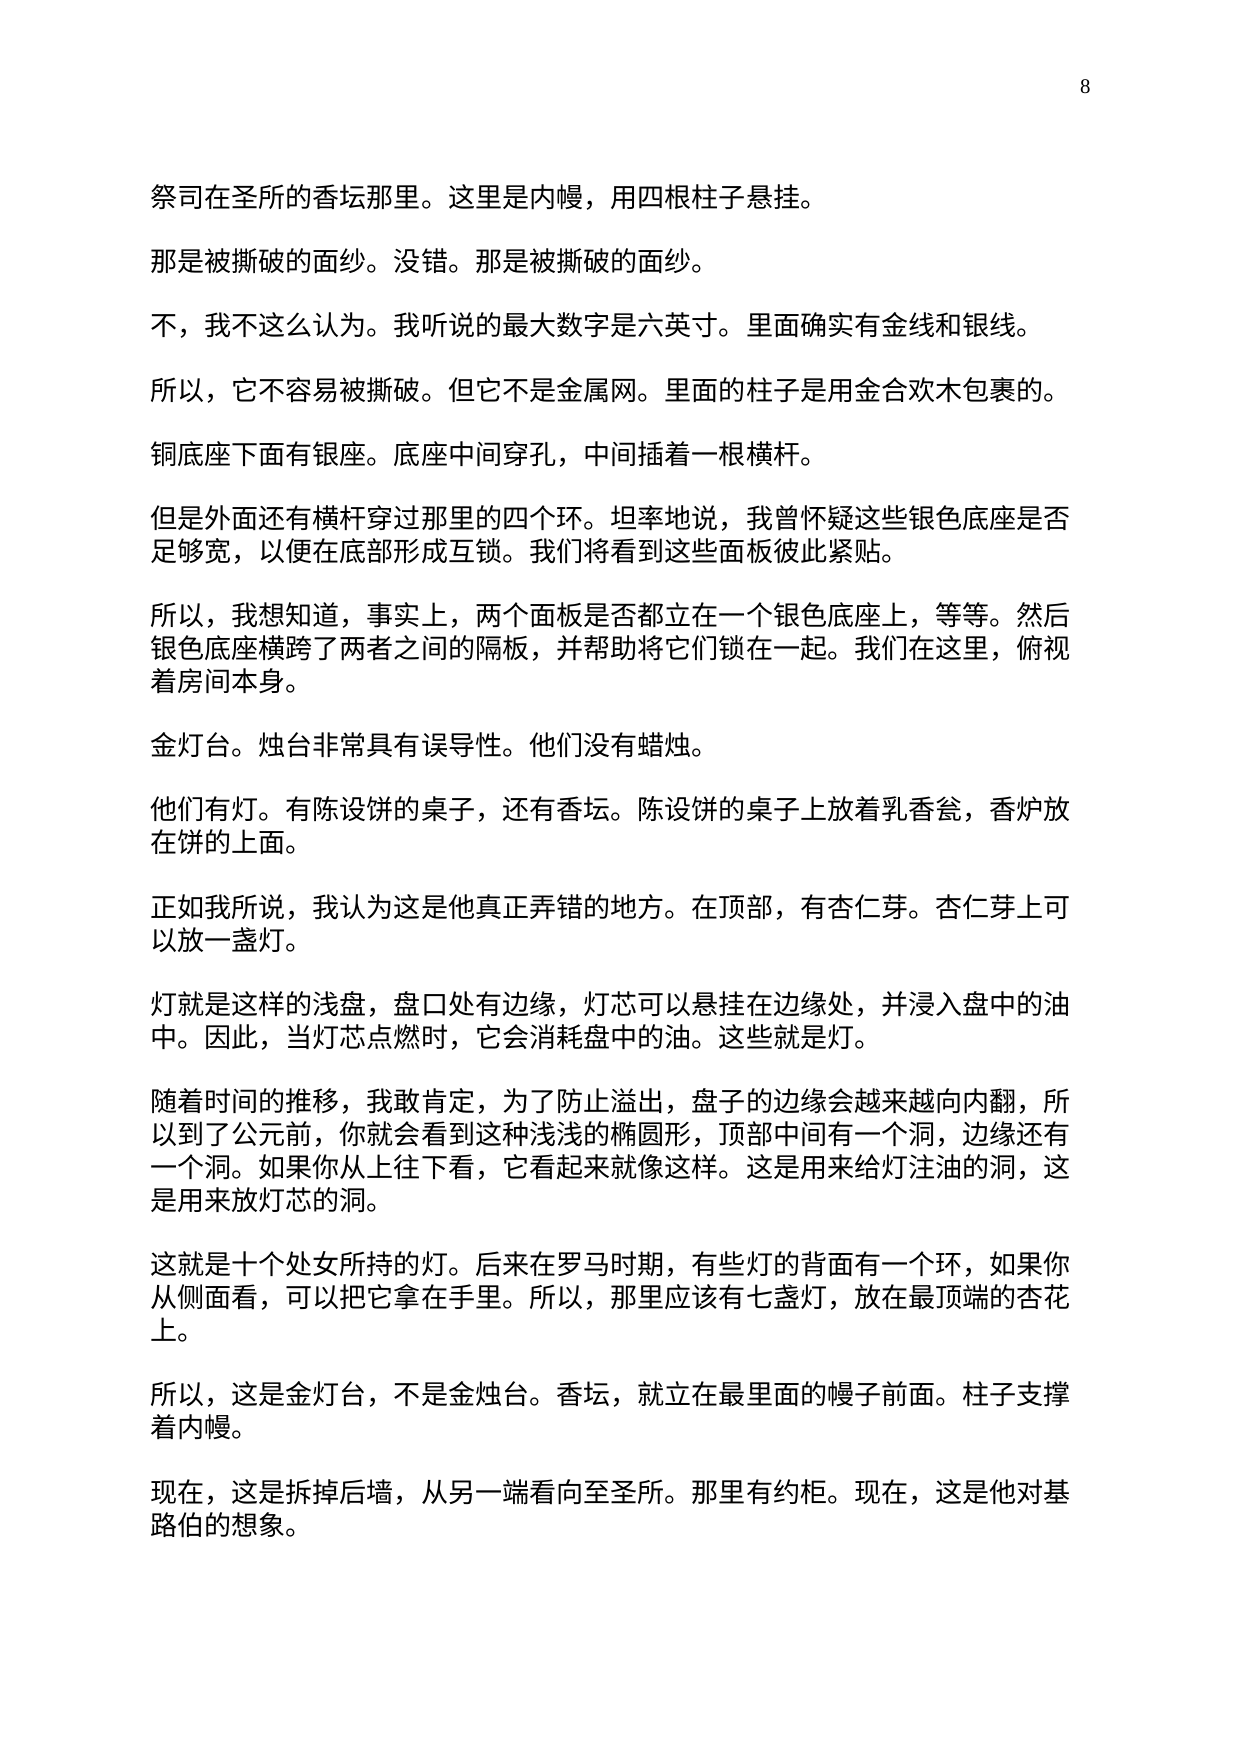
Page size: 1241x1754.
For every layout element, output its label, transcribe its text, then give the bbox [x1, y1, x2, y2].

text 金灯台。烛台非常具有误导性。他们没有蜡烛。 [150, 729, 1090, 762]
text 不，我不这么认为。我听说的最大数字是六英寸。里面确实有金线和银线。 [150, 309, 1090, 342]
text 但是外面还有横杆穿过那里的四个环。坦率地说，我曾怀疑这些银色底座是否足够宽，以便在底部形成互锁。我们将看到这些面板彼此紧贴。 [150, 502, 1090, 568]
text 随着时间的推移，我敢肯定，为了防止溢出，盘子的边缘会越来越向内翻，所以到了公元前，你就会看到这种浅浅的椭圆形，顶部中间有一个洞，边缘还有一个洞。如果你从上往下看，它看起来就像这样。这是用来给灯注油的洞，这是用来放灯芯的洞。 [150, 1085, 1090, 1217]
text 正如我所说，我认为这是他真正弄错的地方。在顶部，有杏仁芽。杏仁芽上可以放一盏灯。 [150, 891, 1090, 957]
text 那是被撕破的面纱。没错。那是被撕破的面纱。 [150, 245, 1090, 278]
text 所以，这是金灯台，不是金烛台。香坛，就立在最里面的幔子前面。柱子支撑着内幔。 [150, 1378, 1090, 1444]
text 现在，这是拆掉后墙，从另一端看向至圣所。那里有约柜。现在，这是他对基路伯的想象。 [150, 1476, 1090, 1542]
text 灯就是这样的浅盘，盘口处有边缘，灯芯可以悬挂在边缘处，并浸入盘中的油中。因此，当灯芯点燃时，它会消耗盘中的油。这些就是灯。 [150, 988, 1090, 1054]
text 这就是十个处女所持的灯。后来在罗马时期，有些灯的背面有一个环，如果你从侧面看，可以把它拿在手里。所以，那里应该有七盏灯，放在最顶端的杏花上。 [150, 1248, 1090, 1347]
text 他们有灯。有陈设饼的桌子，还有香坛。陈设饼的桌子上放着乳香瓮，香炉放在饼的上面。 [150, 793, 1090, 859]
text 铜底座下面有银座。底座中间穿孔，中间插着一根横杆。 [150, 438, 1090, 471]
text 祭司在圣所的香坛那里。这里是内幔，用四根柱子悬挂。 [150, 181, 1090, 214]
text 所以，我想知道，事实上，两个面板是否都立在一个银色底座上，等等。然后银色底座横跨了两者之间的隔板，并帮助将它们锁在一起。我们在这里，俯视着房间本身。 [150, 599, 1090, 698]
text 所以，它不容易被撕破。但它不是金属网。里面的柱子是用金合欢木包裹的。 [150, 374, 1090, 407]
